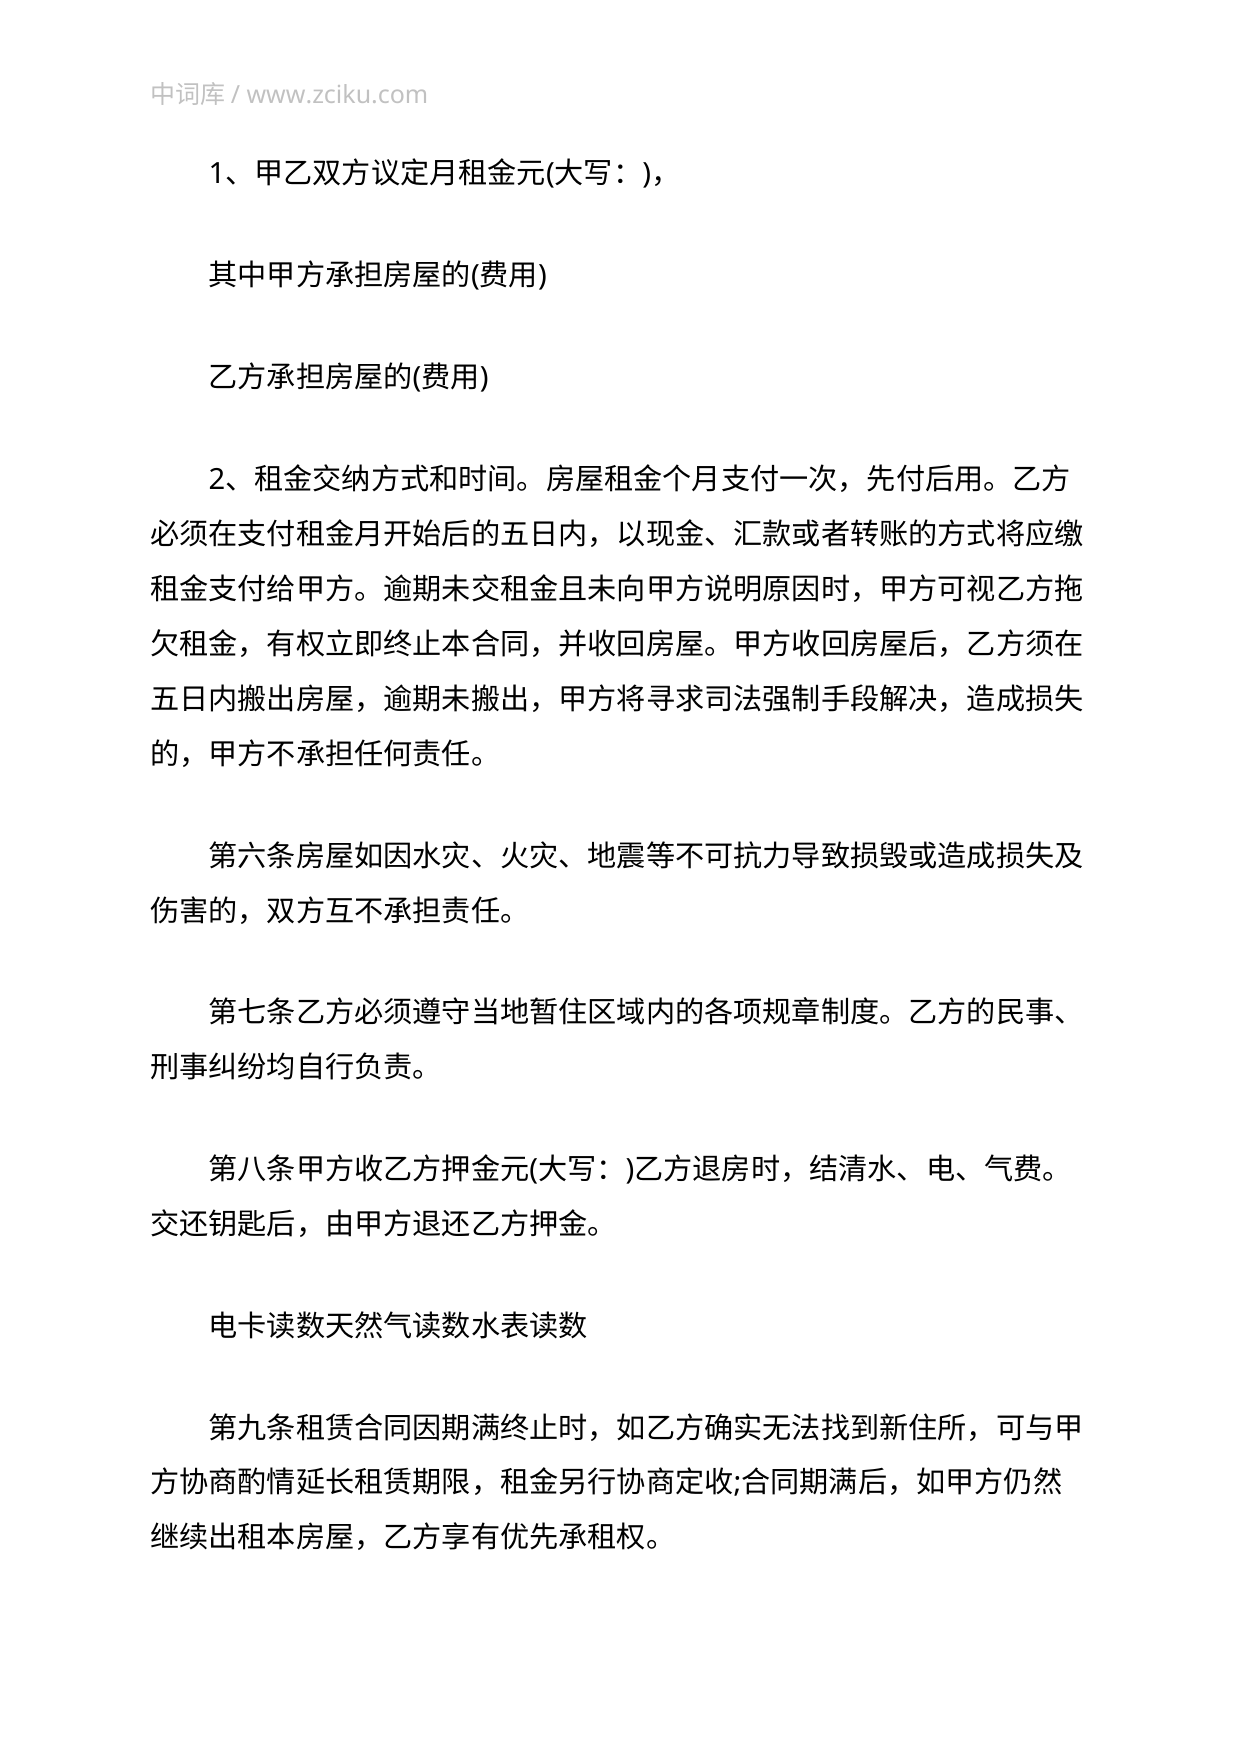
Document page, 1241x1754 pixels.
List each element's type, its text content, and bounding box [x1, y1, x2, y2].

text 第七条乙方必须遵守当地暂住区域内的各项规章制度。乙方的民事、刑事纠纷均自行负责。 [150, 989, 1090, 1086]
text 电卡读数天然气读数水表读数 [150, 1302, 1090, 1345]
text 第九条租赁合同因期满终止时，如乙方确实无法找到新住所，可与甲方协商酌情延长租赁期限，租金另行协商定收;合同期满后，如甲方仍然继续出租本房屋，乙方享有优先承租权。 [150, 1404, 1090, 1556]
text 第八条甲方收乙方押金元(大写：)乙方退房时，结清水、电、气费。交还钥匙后，由甲方退还乙方押金。 [150, 1146, 1090, 1243]
text 第六条房屋如因水灾、火灾、地震等不可抗力导致损毁或造成损失及伤害的，双方互不承担责任。 [150, 832, 1090, 929]
text 2、租金交纳方式和时间。房屋租金个月支付一次，先付后用。乙方必须在支付租金月开始后的五日内，以现金、汇款或者转账的方式将应缴租金支付给甲方。逾期未交租金且未向甲方说明原因时，甲方可视乙方拖欠租金，有权立即终止本合同，并收回房屋。甲方收回房屋后，乙方须在五日内搬出房屋，逾期未搬出，甲方将寻求司法强制手段解决，造成损失的，甲方不承担任何责任。 [150, 456, 1090, 773]
text 乙方承担房屋的(费用) [150, 354, 1090, 396]
text 1、甲乙双方议定月租金元(大写：)， [150, 150, 1090, 192]
text 其中甲方承担房屋的(费用) [150, 252, 1090, 294]
